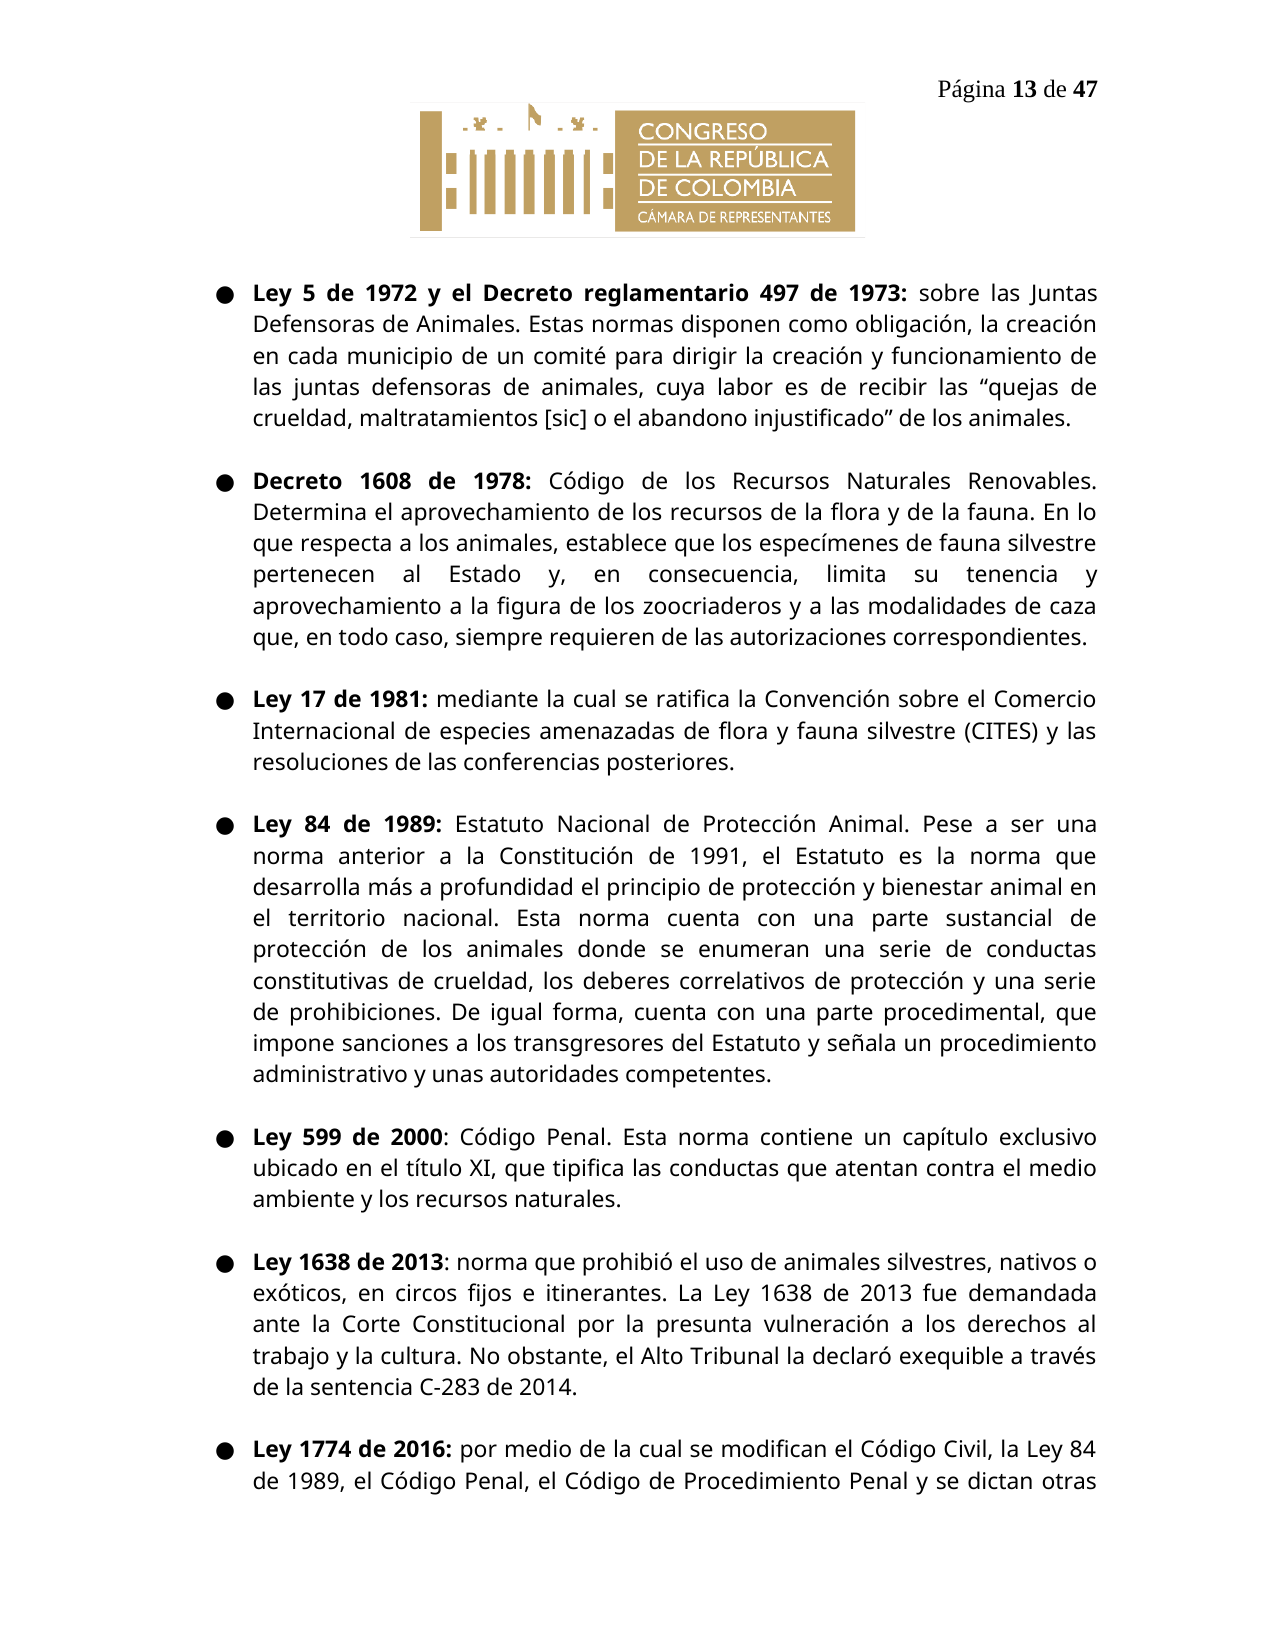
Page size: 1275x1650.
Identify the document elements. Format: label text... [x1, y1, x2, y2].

picture [410, 102, 866, 238]
list Ley 599 de 2000: Código Penal. Esta norma contiene un capítulo exclusivo ubicado en el título XI, que tipifica las conductas que atentan contra el medio ambiente y los recursos naturales. [215, 1121, 1098, 1214]
list Decreto 1608 de 1978: Código de los Recursos Naturales Renovables. Determina el aprovechamiento de los recursos de la flora y de la fauna. En lo que respecta a los animales, establece que los especímenes de fauna silvestre pertenecen al Estado y, en consecuencia, limita su tenencia y aprovechamiento a la figura de los zoocriaderos y a las modalidades de caza que, en todo caso, siempre requieren de las autorizaciones correspondientes. [215, 464, 1098, 652]
list Ley 84 de 1989: Estatuto Nacional de Protección Animal. Pese a ser una norma anterior a la Constitución de 1991, el Estatuto es la norma que desarrolla más a profundidad el principio de protección y bienestar animal en el territorio nacional. Esta norma cuenta con una parte sustancial de protección de los animales donde se enumeran una serie de conductas constitutivas de crueldad, los deberes correlativos de protección y una serie de prohibiciones. De igual forma, cuenta con una parte procedimental, que impone sanciones a los transgresores del Estatuto y señala un procedimiento administrativo y unas autoridades competentes. [215, 808, 1098, 1089]
list Ley 5 de 1972 y el Decreto reglamentario 497 de 1973: sobre las Juntas Defensoras de Animales. Estas normas disponen como obligación, la creación en cada municipio de un comité para dirigir la creación y funcionamiento de las juntas defensoras de animales, cuya labor es de recibir las “quejas de crueldad, maltratamientos [sic] o el abandono injustificado” de los animales. [215, 277, 1098, 433]
list Ley 17 de 1981: mediante la cual se ratifica la Convención sobre el Comercio Internacional de especies amenazadas de flora y fauna silvestre (CITES) y las resoluciones de las conferencias posteriores. [215, 683, 1098, 777]
list Ley 1638 de 2013: norma que prohibió el uso de animales silvestres, nativos o exóticos, en circos fijos e itinerantes. La Ley 1638 de 2013 fue demandada ante la Corte Constitucional por la presunta vulneración a los derechos al trabajo y la cultura. No obstante, el Alto Tribunal la declaró exequible a través de la sentencia C-283 de 2014. [215, 1246, 1098, 1402]
